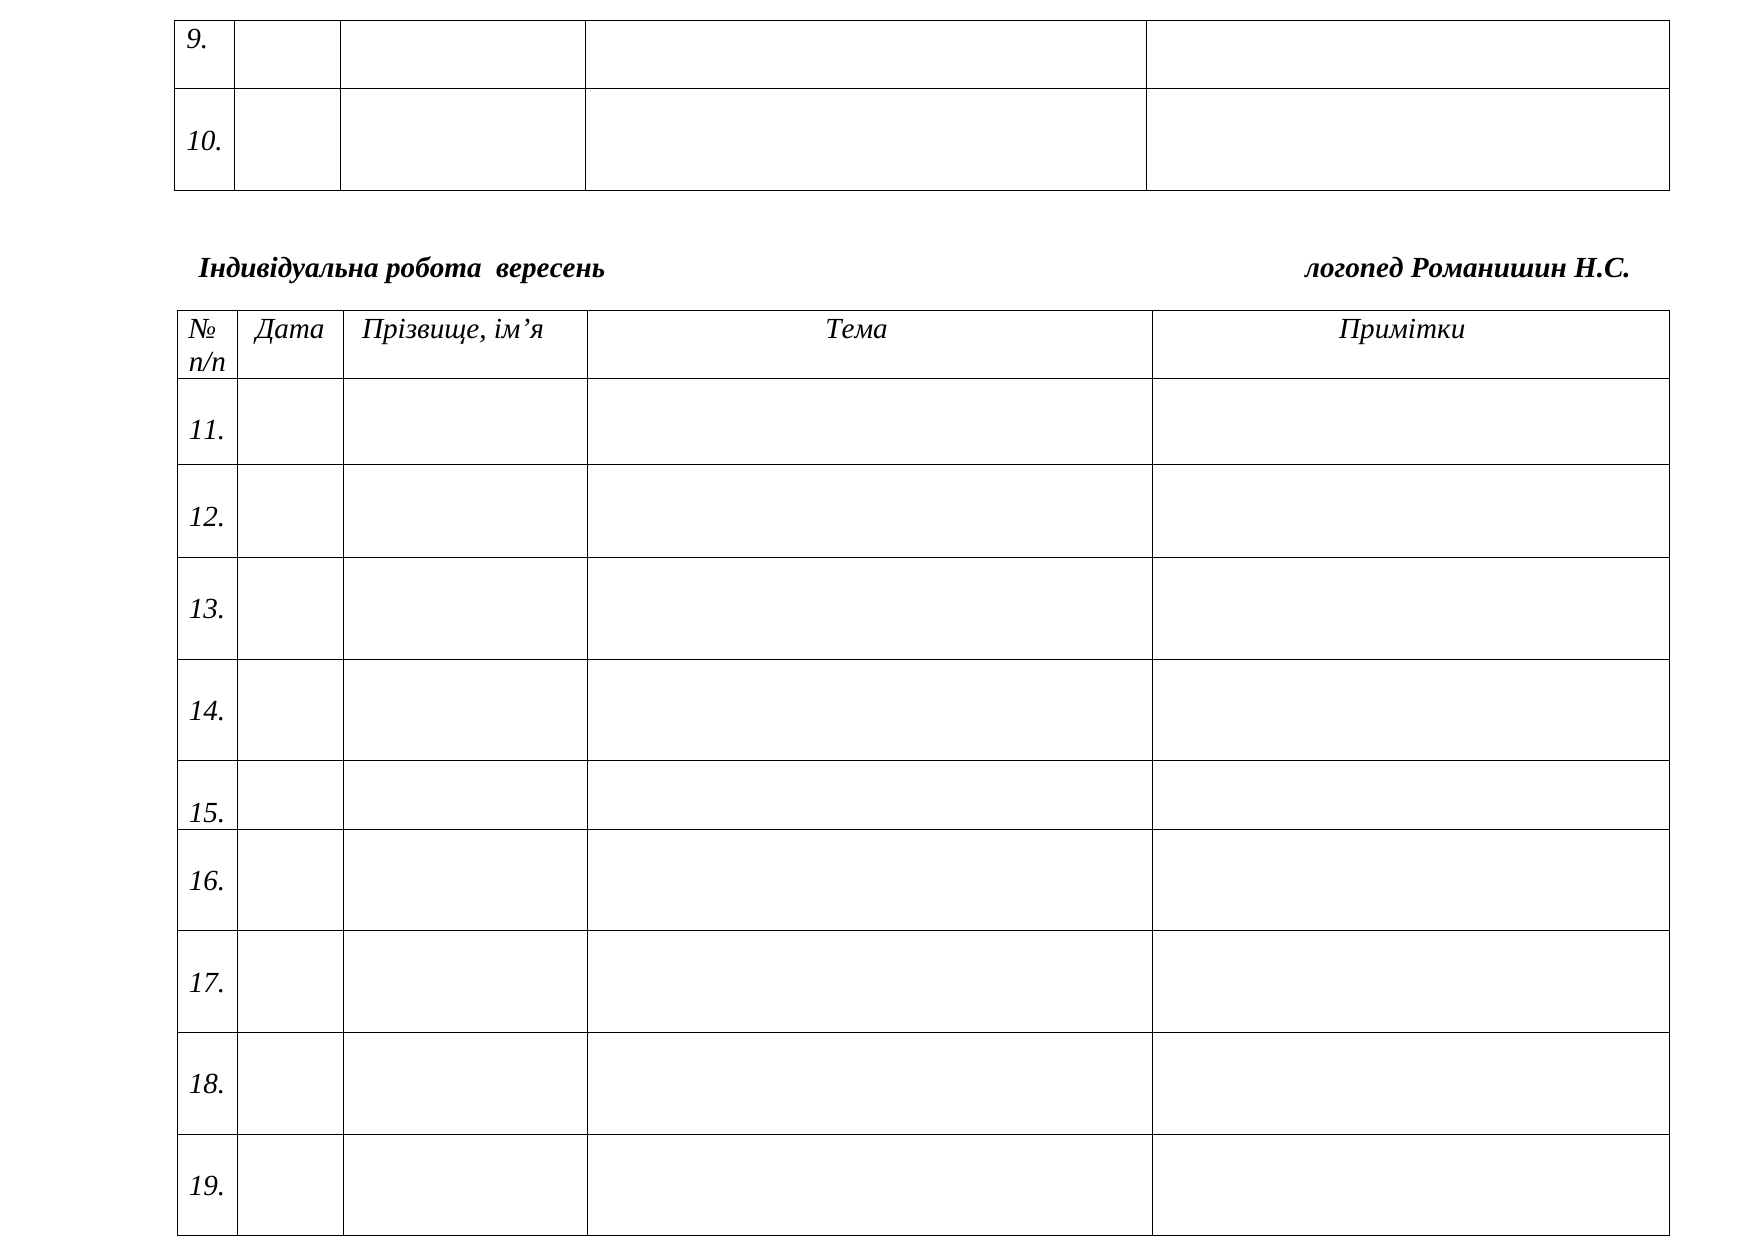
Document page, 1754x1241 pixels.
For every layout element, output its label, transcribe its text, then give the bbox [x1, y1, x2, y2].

table_cell [341, 89, 585, 190]
table_cell [235, 21, 340, 88]
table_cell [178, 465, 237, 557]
table_cell [586, 89, 1146, 190]
table_cell 9. [175, 21, 234, 88]
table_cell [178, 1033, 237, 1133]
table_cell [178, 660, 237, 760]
table_cell [344, 379, 587, 464]
table_cell 11. [178, 379, 237, 464]
table_cell [1153, 379, 1669, 464]
table_cell [238, 379, 343, 464]
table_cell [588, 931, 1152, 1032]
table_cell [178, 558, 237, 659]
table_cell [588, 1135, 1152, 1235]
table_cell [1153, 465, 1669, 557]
table_header Примітки [1153, 311, 1669, 378]
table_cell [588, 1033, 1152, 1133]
table_cell [1147, 89, 1669, 190]
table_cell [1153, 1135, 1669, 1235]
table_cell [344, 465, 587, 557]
table_cell [341, 21, 585, 88]
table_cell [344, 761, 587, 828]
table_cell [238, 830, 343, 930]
table_cell [235, 89, 340, 190]
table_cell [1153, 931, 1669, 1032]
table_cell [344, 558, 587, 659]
table_cell 10. [175, 89, 234, 190]
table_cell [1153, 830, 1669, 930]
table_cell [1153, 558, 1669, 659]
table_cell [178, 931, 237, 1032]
table_cell [588, 379, 1152, 464]
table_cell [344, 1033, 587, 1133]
table_header Прізвище, ім’я [344, 311, 587, 378]
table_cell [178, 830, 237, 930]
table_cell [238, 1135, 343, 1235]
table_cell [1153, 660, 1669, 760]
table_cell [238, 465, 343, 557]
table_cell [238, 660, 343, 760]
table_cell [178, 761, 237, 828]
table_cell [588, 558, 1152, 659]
table_header Тема [588, 311, 1152, 378]
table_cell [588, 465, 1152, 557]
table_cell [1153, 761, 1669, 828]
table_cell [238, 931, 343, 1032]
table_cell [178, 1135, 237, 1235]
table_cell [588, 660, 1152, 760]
table_cell [1147, 21, 1669, 88]
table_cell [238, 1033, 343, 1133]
text Індивідуальна робота вересень логопед Романишин Н.С. [118, 250, 1754, 284]
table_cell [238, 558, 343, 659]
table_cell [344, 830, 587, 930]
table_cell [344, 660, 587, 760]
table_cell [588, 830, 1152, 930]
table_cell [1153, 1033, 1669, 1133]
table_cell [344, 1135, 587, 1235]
table_header Дата [238, 311, 343, 378]
table_cell [586, 21, 1146, 88]
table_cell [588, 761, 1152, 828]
table_header № п/п [178, 311, 237, 378]
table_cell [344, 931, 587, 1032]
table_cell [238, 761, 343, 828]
